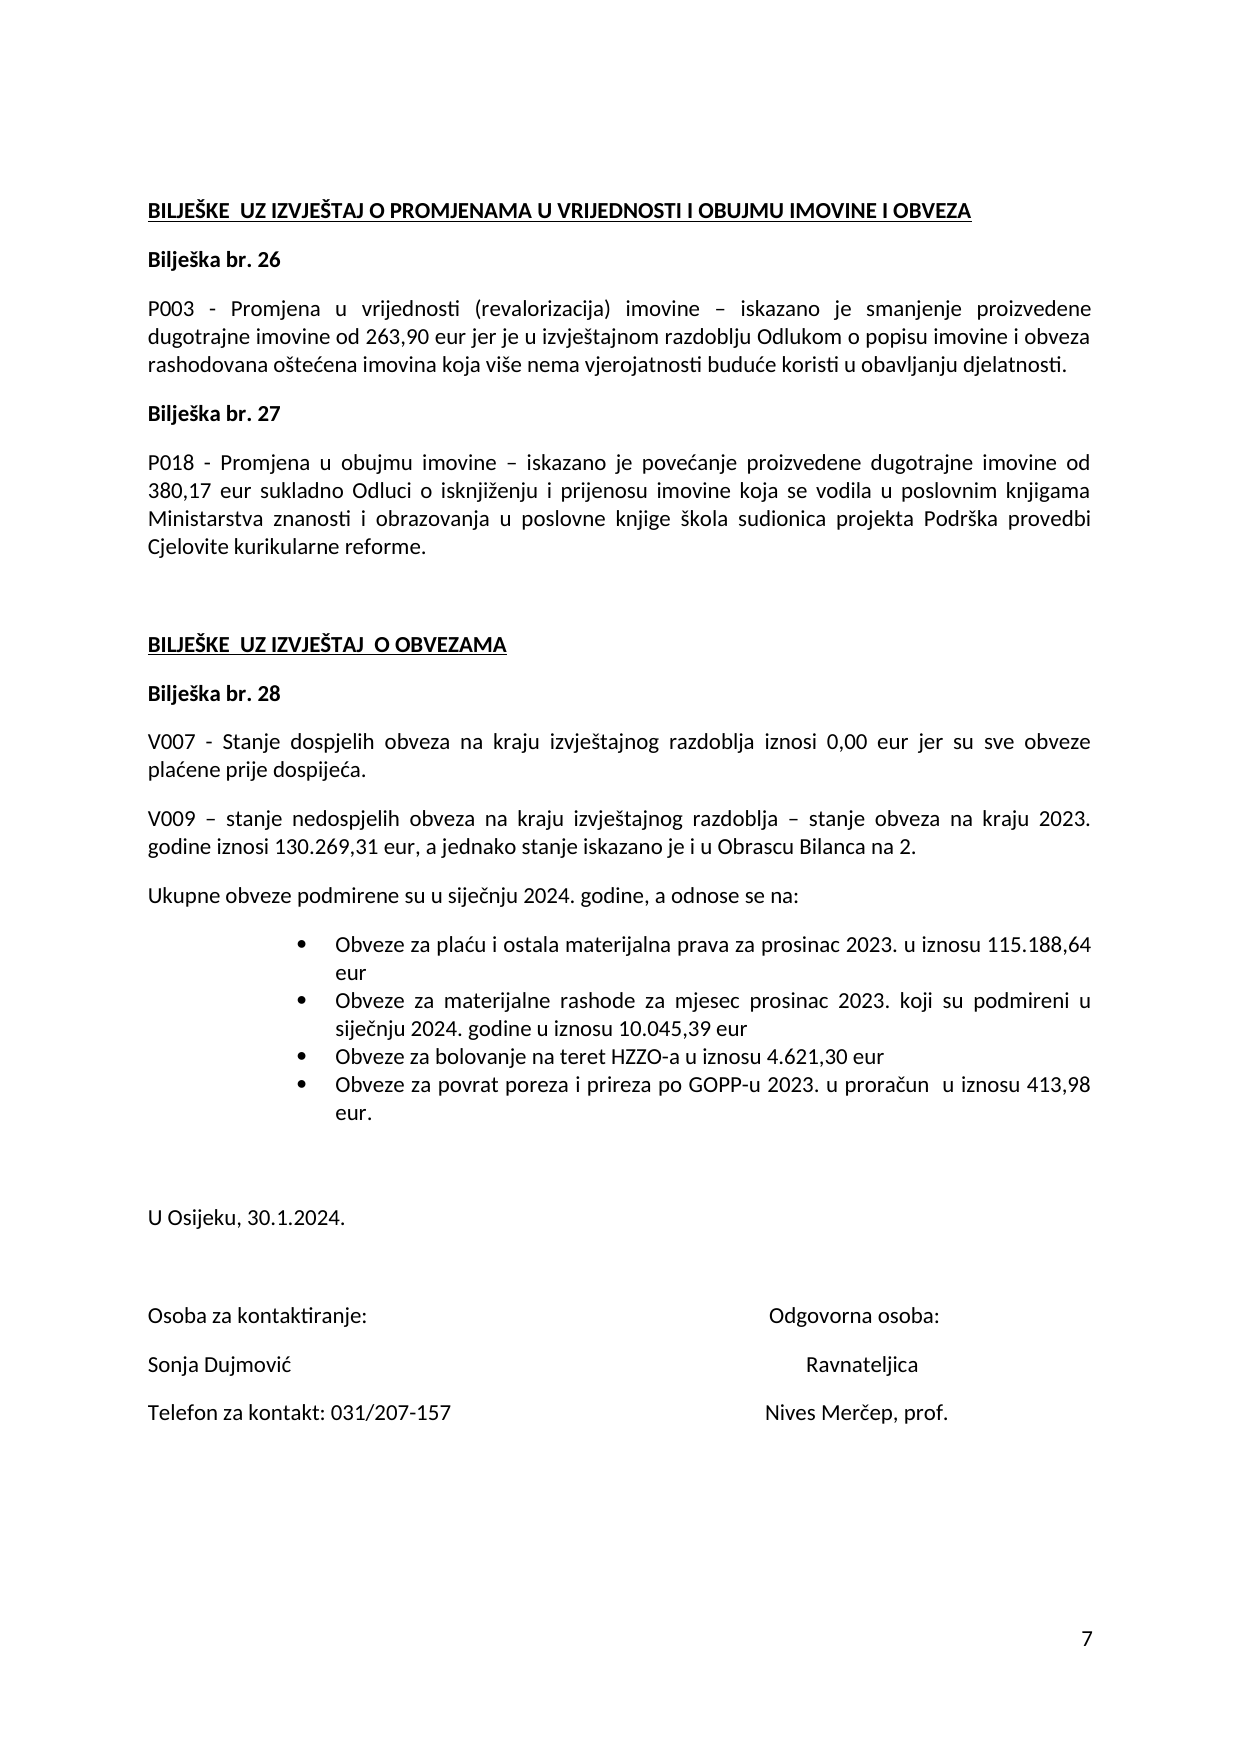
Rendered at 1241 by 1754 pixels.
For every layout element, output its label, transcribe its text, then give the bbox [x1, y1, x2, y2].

text V007 - Stanje dospjelih obveza na kraju izvještajnog razdoblja iznosi 0,00 eur jer su sve obveze plaćene prije dospijeća. [148, 727, 1092, 783]
text Sonja Dujmović Ravnateljica [148, 1350, 1092, 1378]
text P018 - Promjena u obujmu imovine – iskazano je povećanje proizvedene dugotrajne imovine od 380,17 eur sukladno Odluci o isknjiženju i prijenosu imovine koja se vodila u poslovnim knjigama Ministarstva znanosti i obrazovanja u poslovne knjige škola sudionica projekta Podrška provedbi Cjelovite kurikularne reforme. [148, 448, 1092, 560]
text P003 - Promjena u vrijednosti (revalorizacija) imovine – iskazano je smanjenje proizvedene dugotrajne imovine od 263,90 eur jer je u izvještajnom razdoblju Odlukom o popisu imovine i obveza rashodovana oštećena imovina koja više nema vjerojatnosti buduće koristi u obavljanju djelatnosti. [148, 294, 1092, 378]
list Obveze za bolovanje na teret HZZO-a u iznosu 4.621,30 eur [298, 1042, 1092, 1070]
text BILJEŠKE UZ IZVJEŠTAJ O OBVEZAMA [148, 630, 1092, 658]
text BILJEŠKE UZ IZVJEŠTAJ O PROMJENAMA U VRIJEDNOSTI I OBUJMU IMOVINE I OBVEZA [148, 197, 1092, 224]
text Ukupne obveze podmirene su u siječnju 2024. godine, a odnose se na: [148, 881, 1092, 909]
text Bilješka br. 27 [148, 399, 1092, 427]
text U Osijeku, 30.1.2024. [148, 1203, 1092, 1231]
list Obveze za materijalne rashode za mjesec prosinac 2023. koji su podmireni u siječnju 2024. godine u iznosu 10.045,39 eur [298, 986, 1092, 1042]
text V009 – stanje nedospjelih obveza na kraju izvještajnog razdoblja – stanje obveza na kraju 2023. godine iznosi 130.269,31 eur, a jednako stanje iskazano je i u Obrascu Bilanca na 2. [148, 804, 1092, 860]
list Obveze za povrat poreza i prireza po GOPP-u 2023. u proračun u iznosu 413,98 eur. [298, 1070, 1092, 1126]
text Bilješka br. 28 [148, 679, 1092, 707]
text Osoba za kontaktiranje: Odgovorna osoba: [148, 1301, 1092, 1329]
text Telefon za kontakt: 031/207-157 Nives Merčep, prof. [148, 1398, 1092, 1427]
list Obveze za plaću i ostala materijalna prava za prosinac 2023. u iznosu 115.188,64 eur [298, 930, 1092, 986]
text Bilješka br. 26 [148, 245, 1092, 273]
